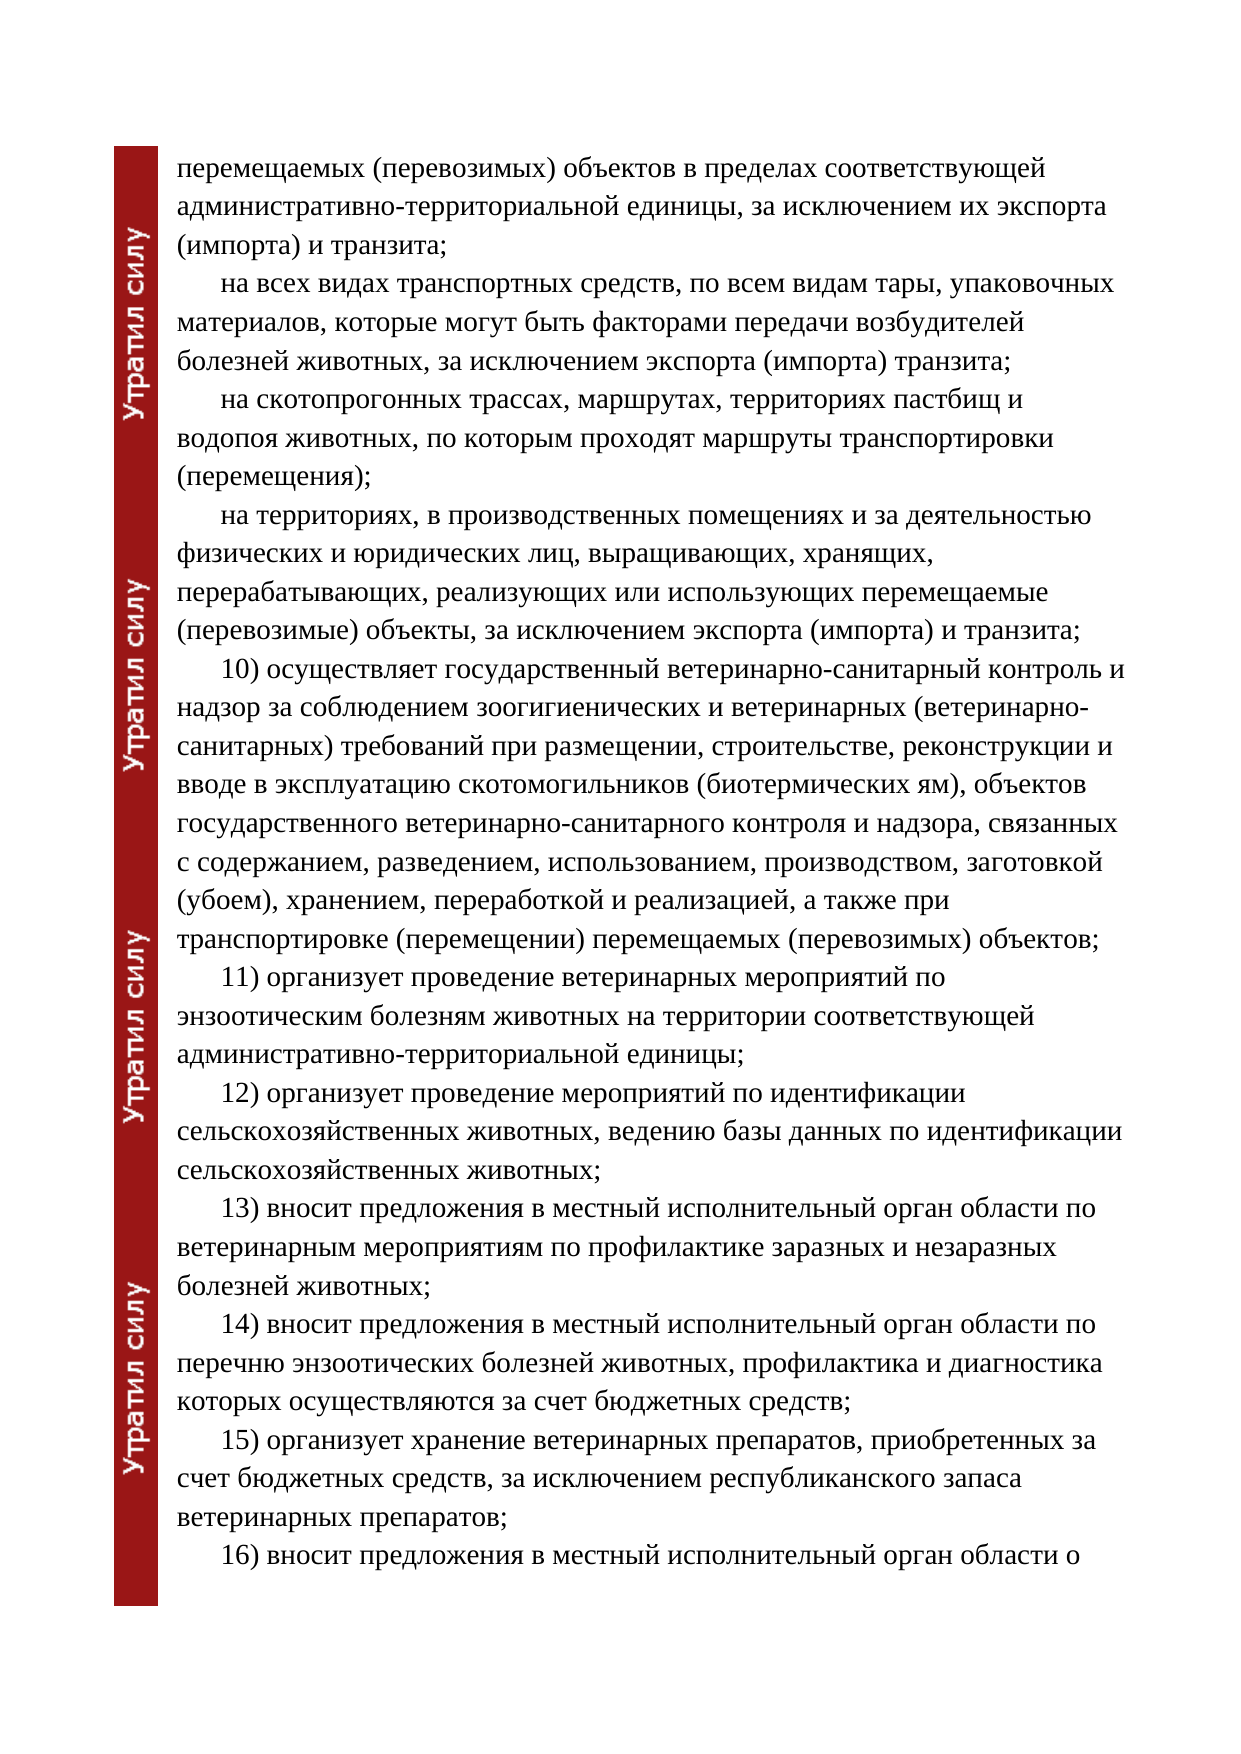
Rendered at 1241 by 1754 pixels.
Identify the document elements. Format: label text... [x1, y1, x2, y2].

picture [114, 146, 158, 150]
picture [114, 1571, 158, 1606]
